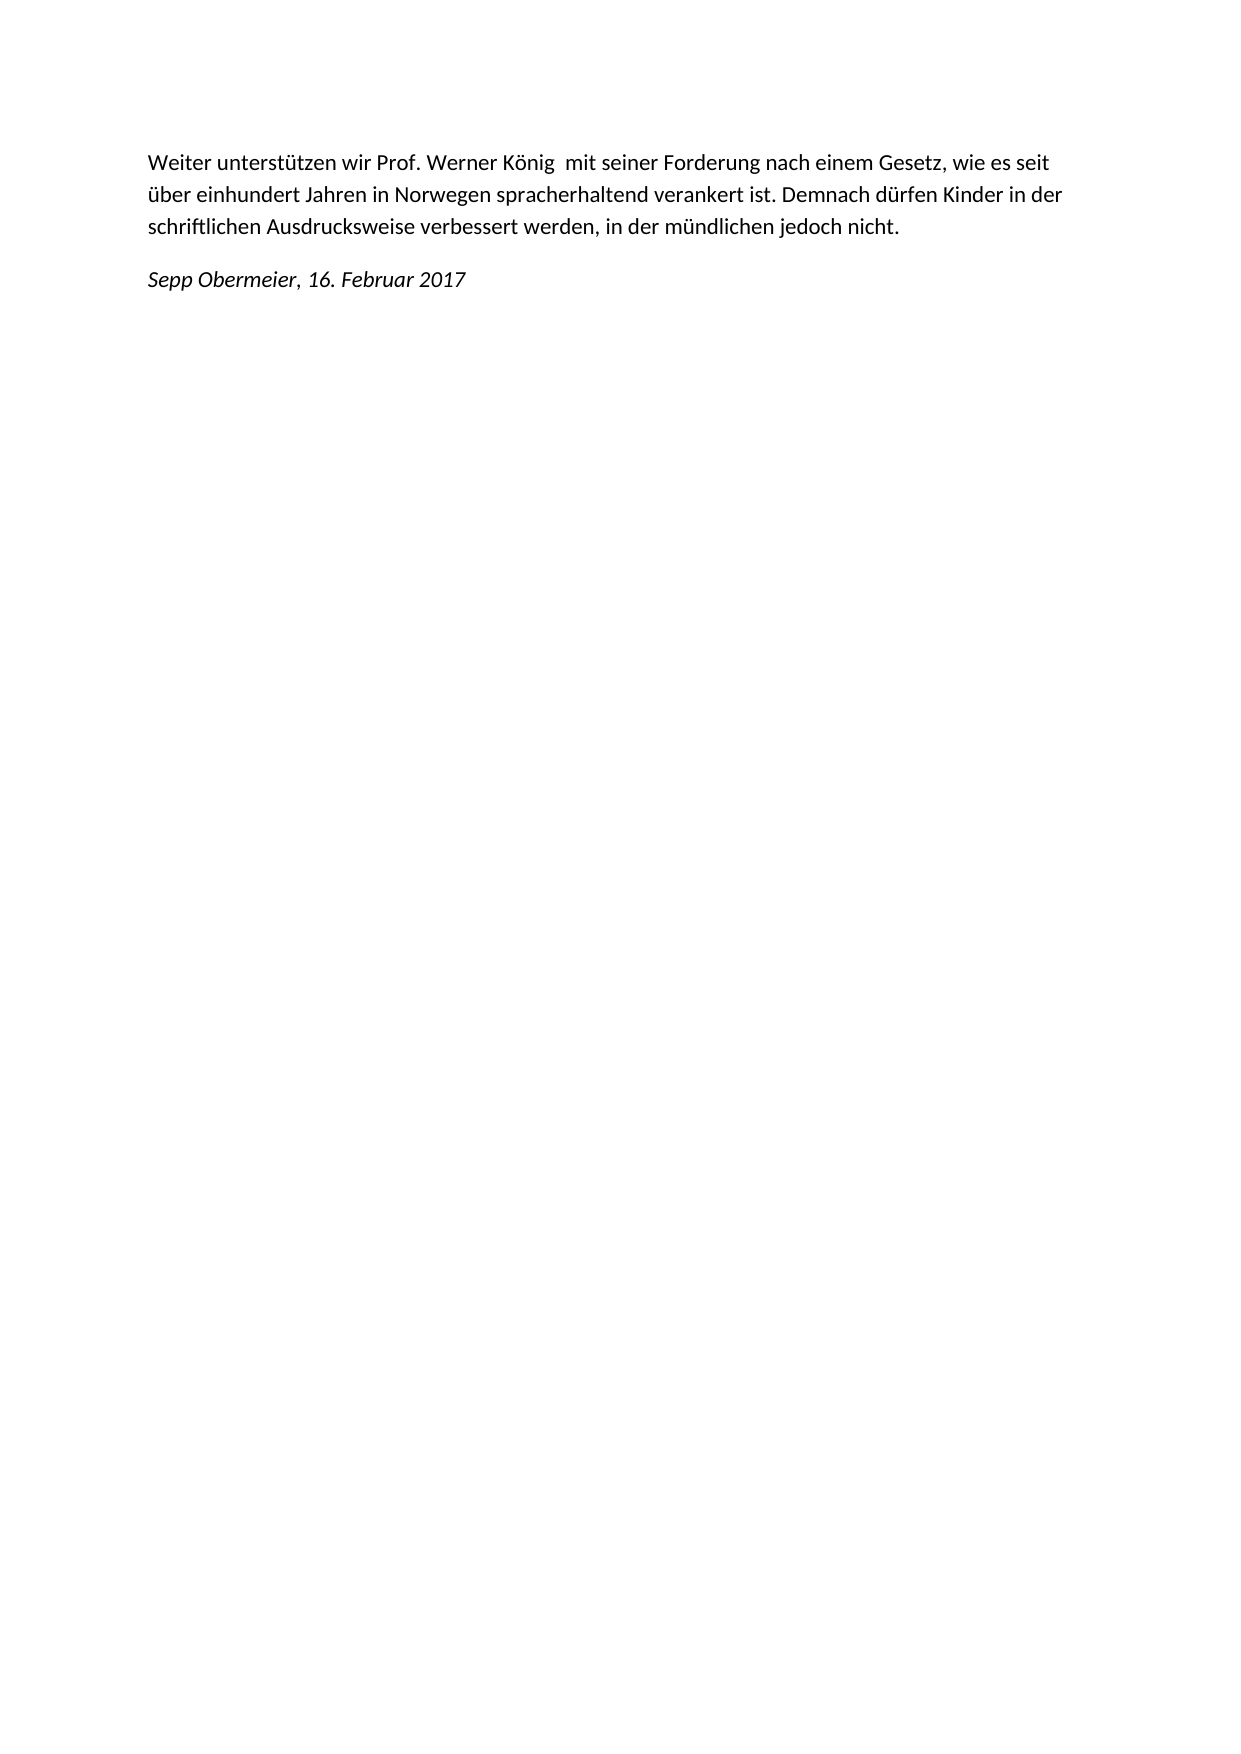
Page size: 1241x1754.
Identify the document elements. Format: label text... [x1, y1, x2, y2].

text Sepp Obermeier, 16. Februar 2017 [148, 265, 1093, 293]
text Weiter unterstützen wir Prof. Werner König mit seiner Forderung nach einem Gesetz, wie es seit über einhundert Jahren in Norwegen spracherhaltend verankert ist. Demnach dürfen Kinder in der schriftlichen Ausdrucksweise verbessert werden, in der mündlichen jedoch nicht. [148, 148, 1093, 240]
